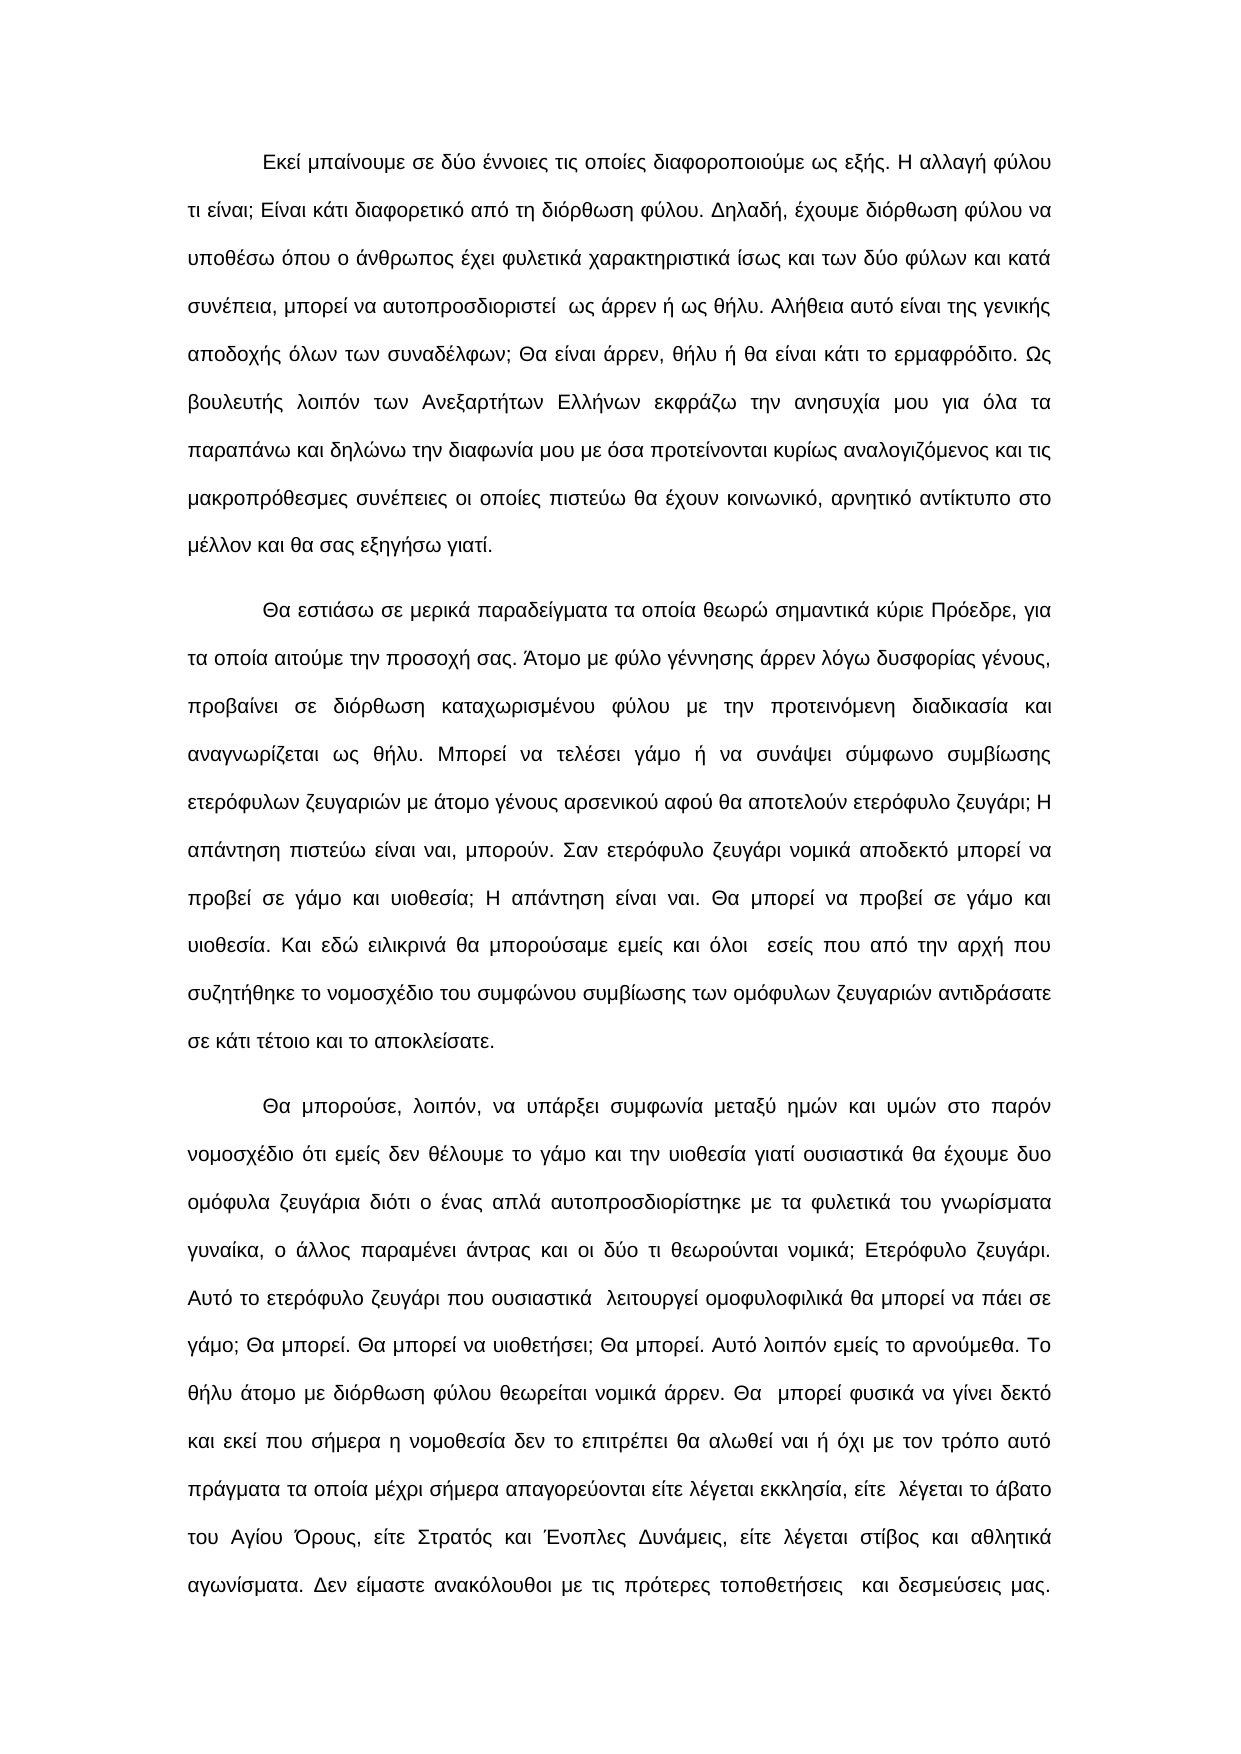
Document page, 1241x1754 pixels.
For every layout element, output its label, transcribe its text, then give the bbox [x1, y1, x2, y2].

text Εκεί μπαίνουμε σε δύο έννοιες τις οποίες διαφοροποιούμε ως εξής. Η αλλαγή φύλου τι είναι; Είναι κάτι διαφορετικό από τη διόρθωση φύλου. Δηλαδή, έχουμε διόρθωση φύλου να υποθέσω όπου ο άνθρωπος έχει φυλετικά χαρακτηριστικά ίσως και των δύο φύλων και κατά συνέπεια, μπορεί να αυτοπροσδιοριστεί ως άρρεν ή ως θήλυ. Αλήθεια αυτό είναι της γενικής αποδοχής όλων των συναδέλφων; Θα είναι άρρεν, θήλυ ή θα είναι κάτι το ερμαφρόδιτο. Ως βουλευτής λοιπόν των Ανεξαρτήτων Ελλήνων εκφράζω την ανησυχία μου για όλα τα παραπάνω και δηλώνω την διαφωνία μου με όσα προτείνονται κυρίως αναλογιζόμενος και τις μακροπρόθεσμες συνέπειες οι οποίες πιστεύω θα έχουν κοινωνικό, αρνητικό αντίκτυπο στο μέλλον και θα σας εξηγήσω γιατί. [187, 150, 1053, 557]
text Θα εστιάσω σε μερικά παραδείγματα τα οποία θεωρώ σημαντικά κύριε Πρόεδρε, για τα οποία αιτούμε την προσοχή σας. Άτομο με φύλο γέννησης άρρεν λόγω δυσφορίας γένους, προβαίνει σε διόρθωση καταχωρισμένου φύλου με την προτεινόμενη διαδικασία και αναγνωρίζεται ως θήλυ. Μπορεί να τελέσει γάμο ή να συνάψει σύμφωνο συμβίωσης ετερόφυλων ζευγαριών με άτομο γένους αρσενικού αφού θα αποτελούν ετερόφυλο ζευγάρι; Η απάντηση πιστεύω είναι ναι, μπορούν. Σαν ετερόφυλο ζευγάρι νομικά αποδεκτό μπορεί να προβεί σε γάμο και υιοθεσία; Η απάντηση είναι ναι. Θα μπορεί να προβεί σε γάμο και υιοθεσία. Και εδώ ειλικρινά θα μπορούσαμε εμείς και όλοι εσείς που από την αρχή που συζητήθηκε το νομοσχέδιο του συμφώνου συμβίωσης των ομόφυλων ζευγαριών αντιδράσατε σε κάτι τέτοιο και το αποκλείσατε. [187, 598, 1053, 1053]
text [187, 1094, 1053, 1597]
